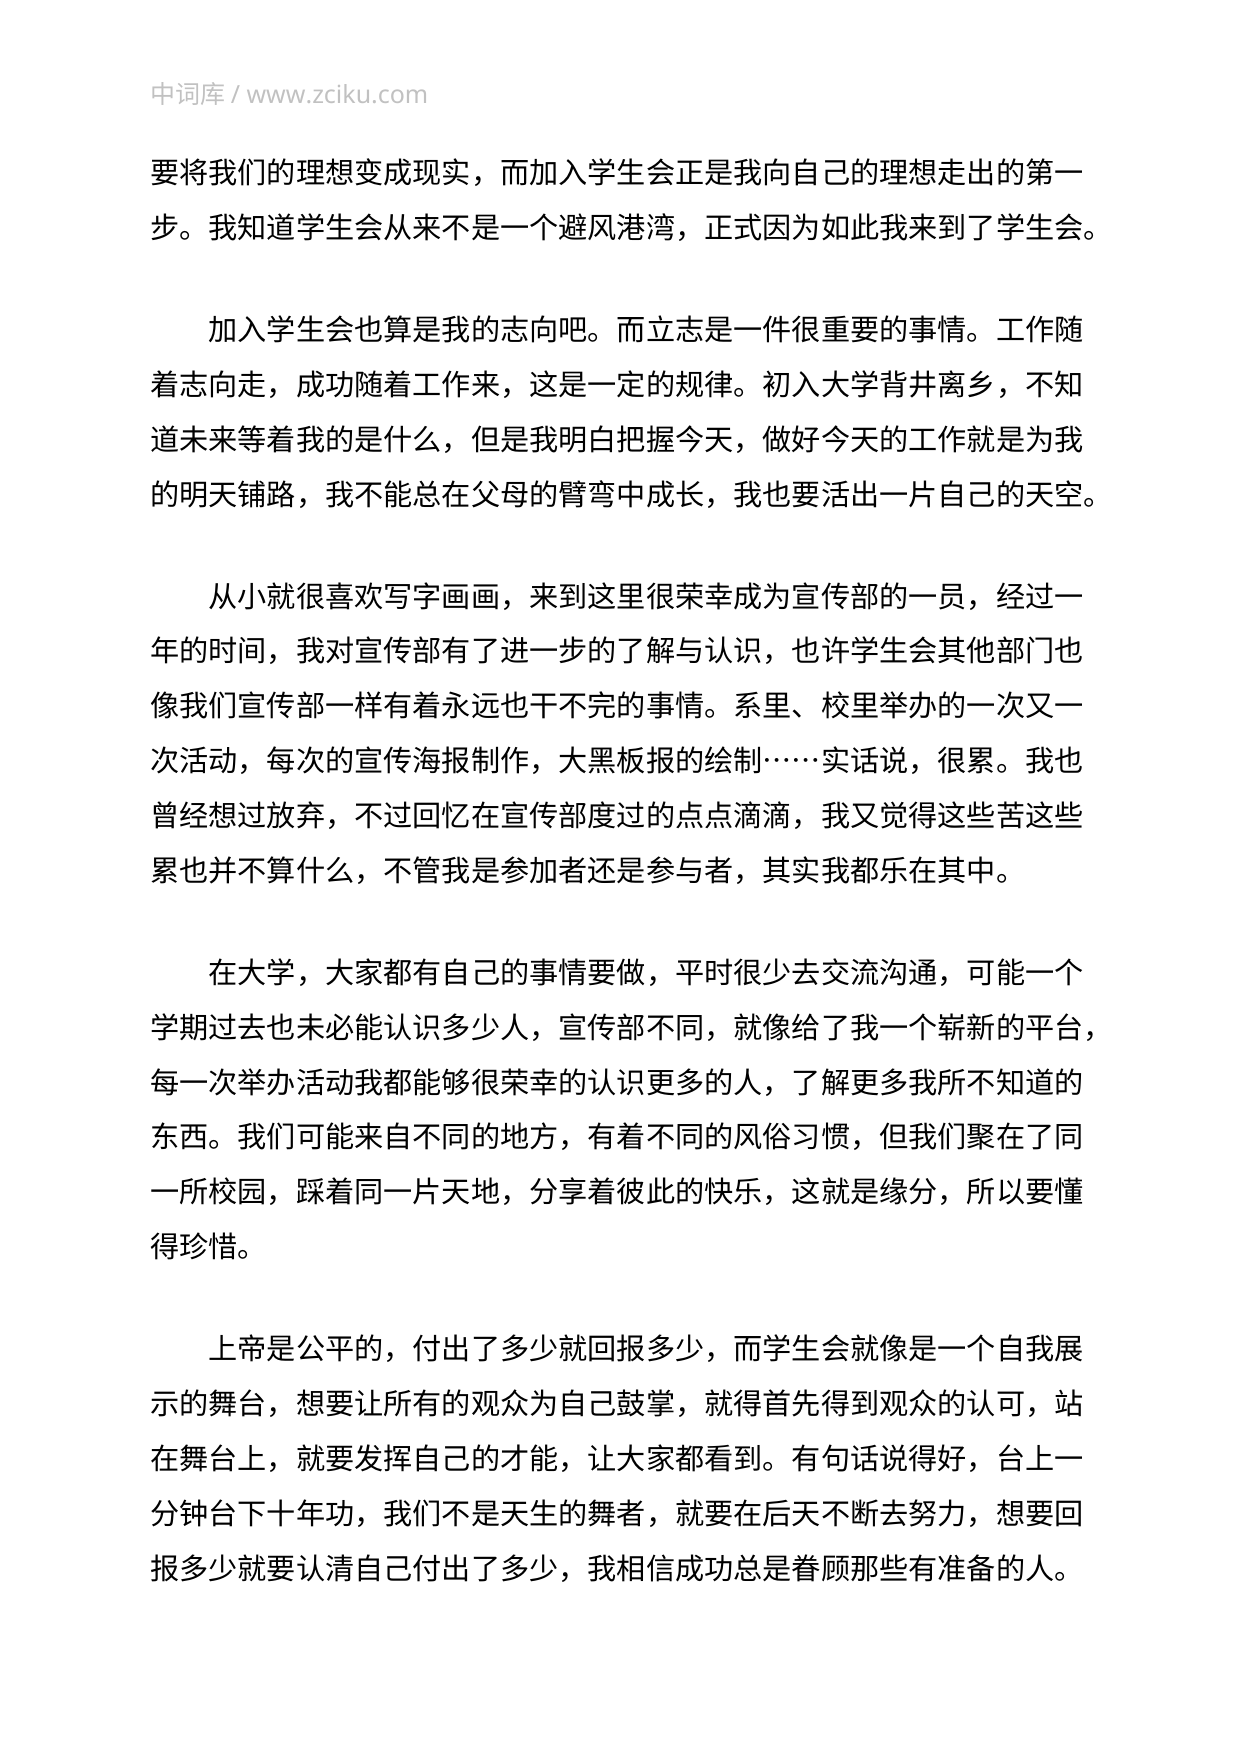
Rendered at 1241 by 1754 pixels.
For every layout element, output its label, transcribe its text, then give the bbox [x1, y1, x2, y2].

text 从小就很喜欢写字画画，来到这里很荣幸成为宣传部的一员，经过一年的时间，我对宣传部有了进一步的了解与认识，也许学生会其他部门也像我们宣传部一样有着永远也干不完的事情。系里、校里举办的一次又一次活动，每次的宣传海报制作，大黑板报的绘制……实话说，很累。我也曾经想过放弃，不过回忆在宣传部度过的点点滴滴，我又觉得这些苦这些累也并不算什么，不管我是参加者还是参与者，其实我都乐在其中。 [150, 573, 1090, 890]
text 上帝是公平的，付出了多少就回报多少，而学生会就像是一个自我展示的舞台，想要让所有的观众为自己鼓掌，就得首先得到观众的认可，站在舞台上，就要发挥自己的才能，让大家都看到。有句话说得好，台上一分钟台下十年功，我们不是天生的舞者，就要在后天不断去努力，想要回报多少就要认清自己付出了多少，我相信成功总是眷顾那些有准备的人。 [150, 1326, 1090, 1587]
text 在大学，大家都有自己的事情要做，平时很少去交流沟通，可能一个学期过去也未必能认识多少人，宣传部不同，就像给了我一个崭新的平台，每一次举办活动我都能够很荣幸的认识更多的人，了解更多我所不知道的东西。我们可能来自不同的地方，有着不同的风俗习惯，但我们聚在了同一所校园，踩着同一片天地，分享着彼此的快乐，这就是缘分，所以要懂得珍惜。 [150, 949, 1090, 1266]
text 加入学生会也算是我的志向吧。而立志是一件很重要的事情。工作随着志向走，成功随着工作来，这是一定的规律。初入大学背井离乡，不知道未来等着我的是什么，但是我明白把握今天，做好今天的工作就是为我的明天铺路，我不能总在父母的臂弯中成长，我也要活出一片自己的天空。 [150, 307, 1090, 514]
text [150, 150, 1090, 247]
